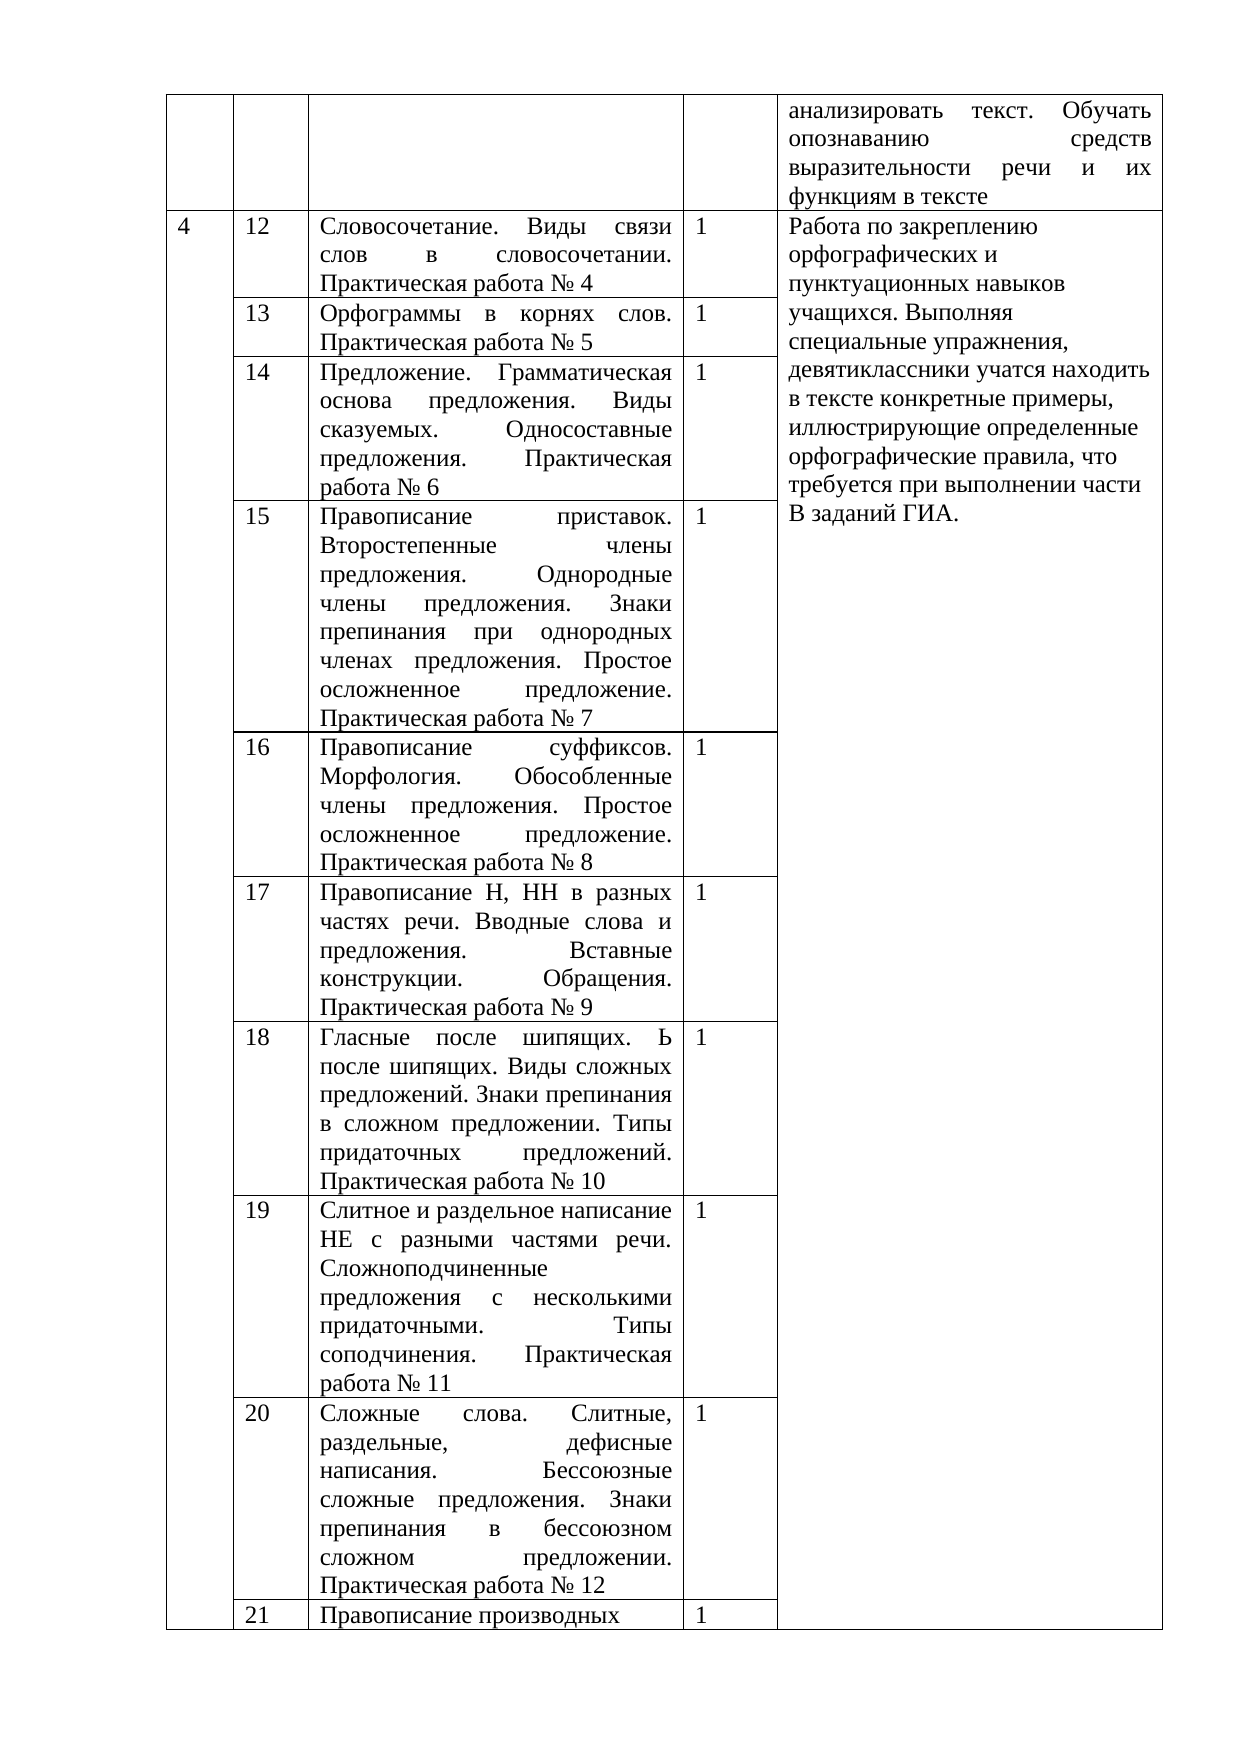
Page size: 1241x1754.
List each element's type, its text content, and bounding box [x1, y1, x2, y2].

table_cell Словосочетание. Виды связи слов в словосочетании. Практическая работа № 4 [309, 211, 683, 297]
table_cell 21 [234, 1600, 308, 1629]
table_cell Правописание Н, НН в разных частях речи. Вводные слова и предложения. Вставные конструкции. Обращения. Практическая работа № 9 [309, 877, 683, 1021]
table_cell 14 [234, 357, 308, 500]
table_cell 20 [234, 1398, 308, 1599]
table_cell 1 [684, 501, 777, 731]
table_cell Работа по закреплению орфографических и пунктуационных навыков учащихся. Выполняя специальные упражнения, девятиклассники учатся находить в тексте конкретные примеры, иллюстрирующие определенные орфографические правила, что требуется при выполнении части В заданий ГИА. [778, 211, 1162, 1629]
table_cell 11 [234, 95, 308, 210]
table_cell 1 [684, 1196, 777, 1397]
table_cell Слитное и раздельное написание НЕ с разными частями речи. Сложноподчиненные предложения с несколькими придаточными. Типы соподчинения. Практическая работа № 11 [309, 1196, 683, 1397]
table_cell 1 [684, 298, 777, 356]
table_cell Орфограммы в корнях слов. Практическая работа № 5 [309, 298, 683, 356]
table_cell 1 [684, 95, 777, 210]
table_cell Правописание приставок. Второстепенные члены предложения. Однородные члены предложения. Знаки препинания при однородных членах предложения. Простое осложненное предложение. Практическая работа № 7 [309, 501, 683, 731]
table_cell 17 [234, 877, 308, 1021]
table_cell 1 [684, 1022, 777, 1194]
table_cell 1 [684, 1398, 777, 1599]
table_cell Гласные после шипящих. Ь после шипящих. Виды сложных предложений. Знаки препинания в сложном предложении. Типы придаточных предложений. Практическая работа № 10 [309, 1022, 683, 1194]
table_cell 1 [684, 1600, 777, 1629]
table_cell 4 [167, 211, 233, 1629]
table_cell 1 [684, 357, 777, 500]
table_cell 18 [234, 1022, 308, 1194]
table_cell 1 [684, 877, 777, 1021]
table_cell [309, 1600, 683, 1629]
table_cell 19 [234, 1196, 308, 1397]
table_cell 1 [684, 733, 777, 876]
table_cell Предложение. Грамматическая основа предложения. Виды сказуемых. Односоставные предложения. Практическая работа № 6 [309, 357, 683, 500]
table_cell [309, 95, 683, 210]
table_cell 1 [684, 211, 777, 297]
table_cell Правописание суффиксов. Морфология. Обособленные члены предложения. Простое осложненное предложение. Практическая работа № 8 [309, 733, 683, 876]
table_cell 15 [234, 501, 308, 731]
table_cell Сложные слова. Слитные, раздельные, дефисные написания. Бессоюзные сложные предложения. Знаки препинания в бессоюзном сложном предложении. Практическая работа № 12 [309, 1398, 683, 1599]
table_cell 12 [234, 211, 308, 297]
table_cell 16 [234, 733, 308, 876]
table_cell 13 [234, 298, 308, 356]
